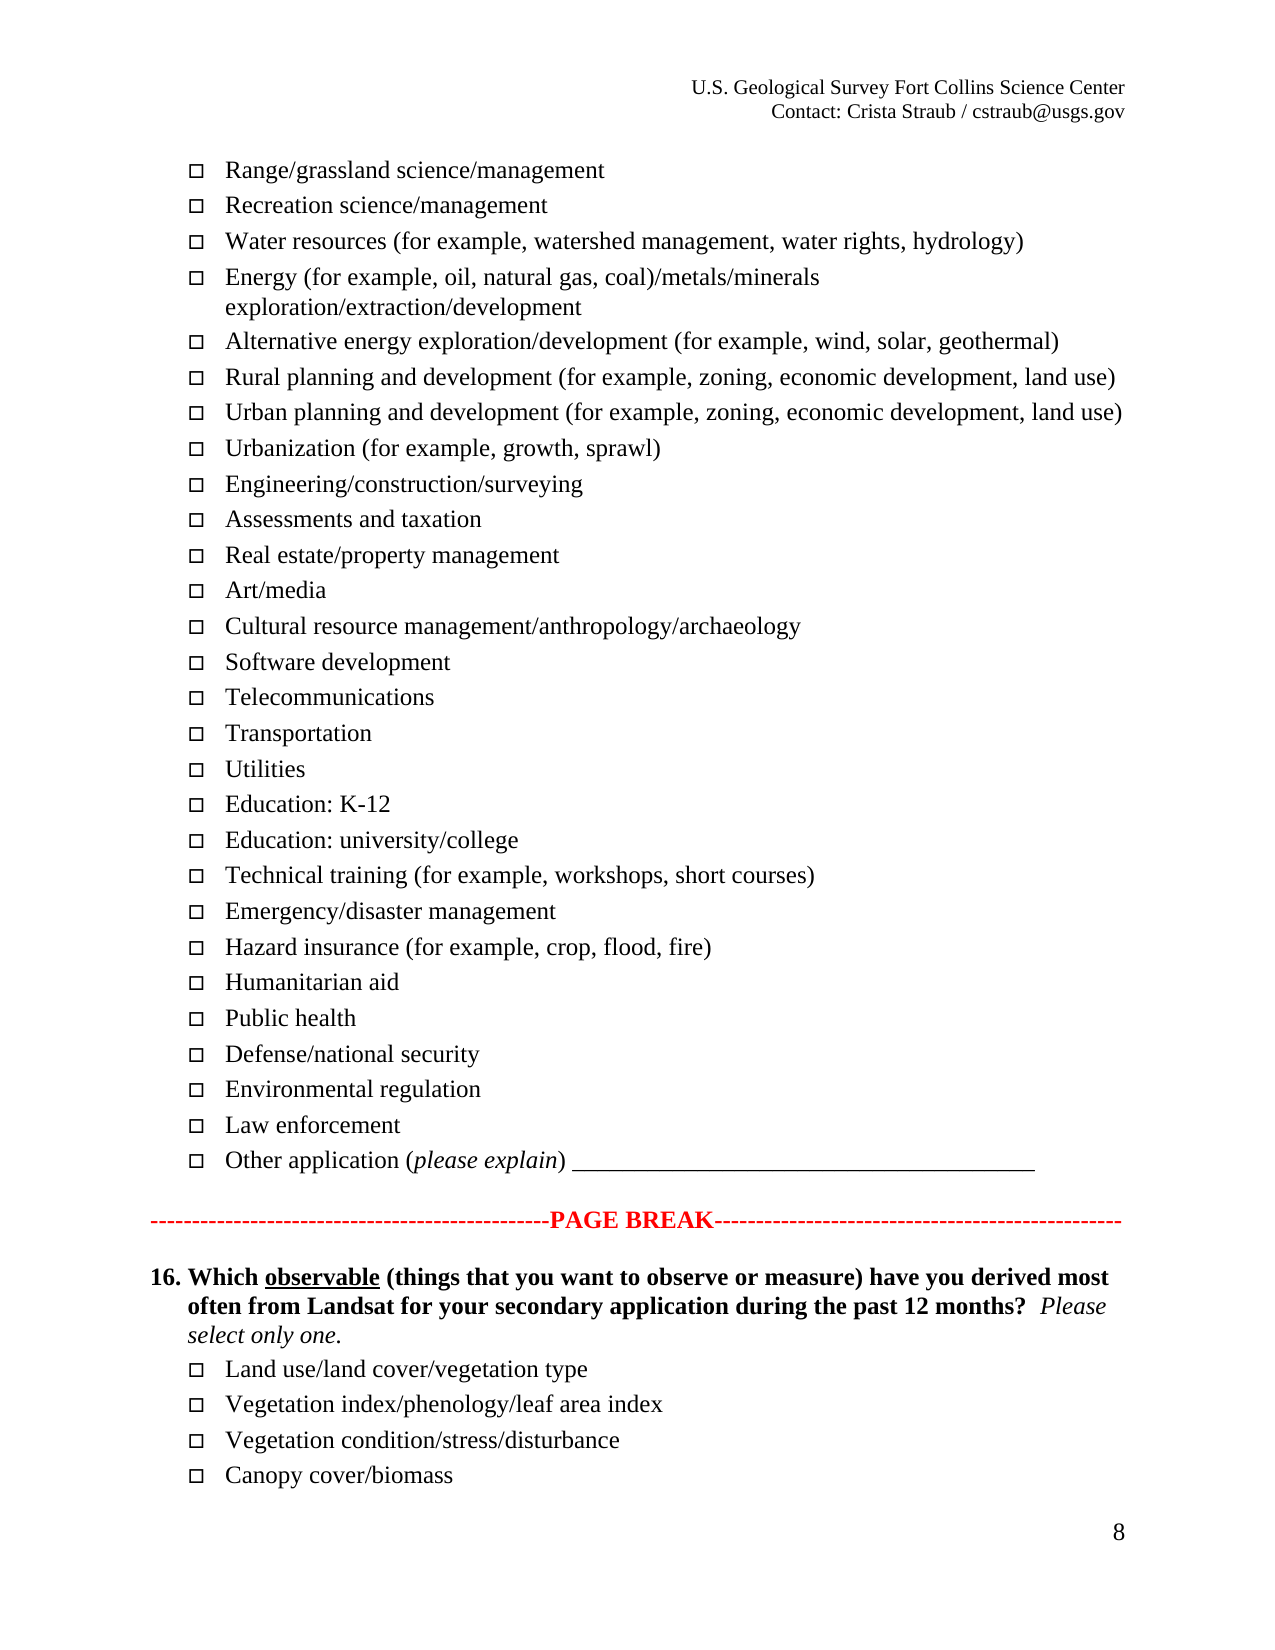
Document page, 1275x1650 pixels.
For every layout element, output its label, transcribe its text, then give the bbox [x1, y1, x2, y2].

list Canopy cover/biomass [187, 1456, 1125, 1491]
text ------------------------------------------------PAGE BREAK------------------------------------------------- [150, 1205, 1125, 1234]
list Cultural resource management/anthropology/archaeology [187, 606, 1125, 642]
list Other application (please explain) _____________________________________ [187, 1141, 1125, 1176]
list Urban planning and development (for example, zoning, economic development, land use) [187, 392, 1125, 428]
list Education: university/college [187, 820, 1125, 856]
list Art/media [187, 571, 1125, 606]
list Telecommunications [187, 677, 1125, 713]
list Vegetation condition/stress/disturbance [187, 1420, 1125, 1456]
list Public health [187, 998, 1125, 1034]
list Defense/national security [187, 1034, 1125, 1069]
list Which observable (things that you want to observe or measure) have you derived most often from Landsat for your secondary application during the past 12 months? Please select only one. [150, 1262, 1125, 1349]
list Transportation [187, 713, 1125, 749]
list Humanitarian aid [187, 962, 1125, 998]
list Range/grassland science/management [187, 150, 1125, 186]
list Rural planning and development (for example, zoning, economic development, land use) [187, 357, 1125, 392]
list Energy (for example, oil, natural gas, coal)/metals/minerals exploration/extraction/development [187, 257, 1125, 321]
list Water resources (for example, watershed management, water rights, hydrology) [187, 221, 1125, 257]
list Utilities [187, 749, 1125, 784]
list Technical training (for example, workshops, short courses) [187, 856, 1125, 891]
list Alternative energy exploration/development (for example, wind, solar, geothermal) [187, 321, 1125, 357]
list Assessments and taxation [187, 499, 1125, 535]
list Land use/land cover/vegetation type [187, 1349, 1125, 1384]
list Emergency/disaster management [187, 891, 1125, 927]
list Hazard insurance (for example, crop, flood, fire) [187, 927, 1125, 962]
list Real estate/property management [187, 535, 1125, 571]
list Urbanization (for example, growth, sprawl) [187, 428, 1125, 464]
list Law enforcement [187, 1105, 1125, 1141]
list Environmental regulation [187, 1069, 1125, 1105]
list Education: K-12 [187, 784, 1125, 820]
list Vegetation index/phenology/leaf area index [187, 1384, 1125, 1420]
list Engineering/construction/surveying [187, 464, 1125, 499]
list Recreation science/management [187, 186, 1125, 221]
list Software development [187, 642, 1125, 677]
